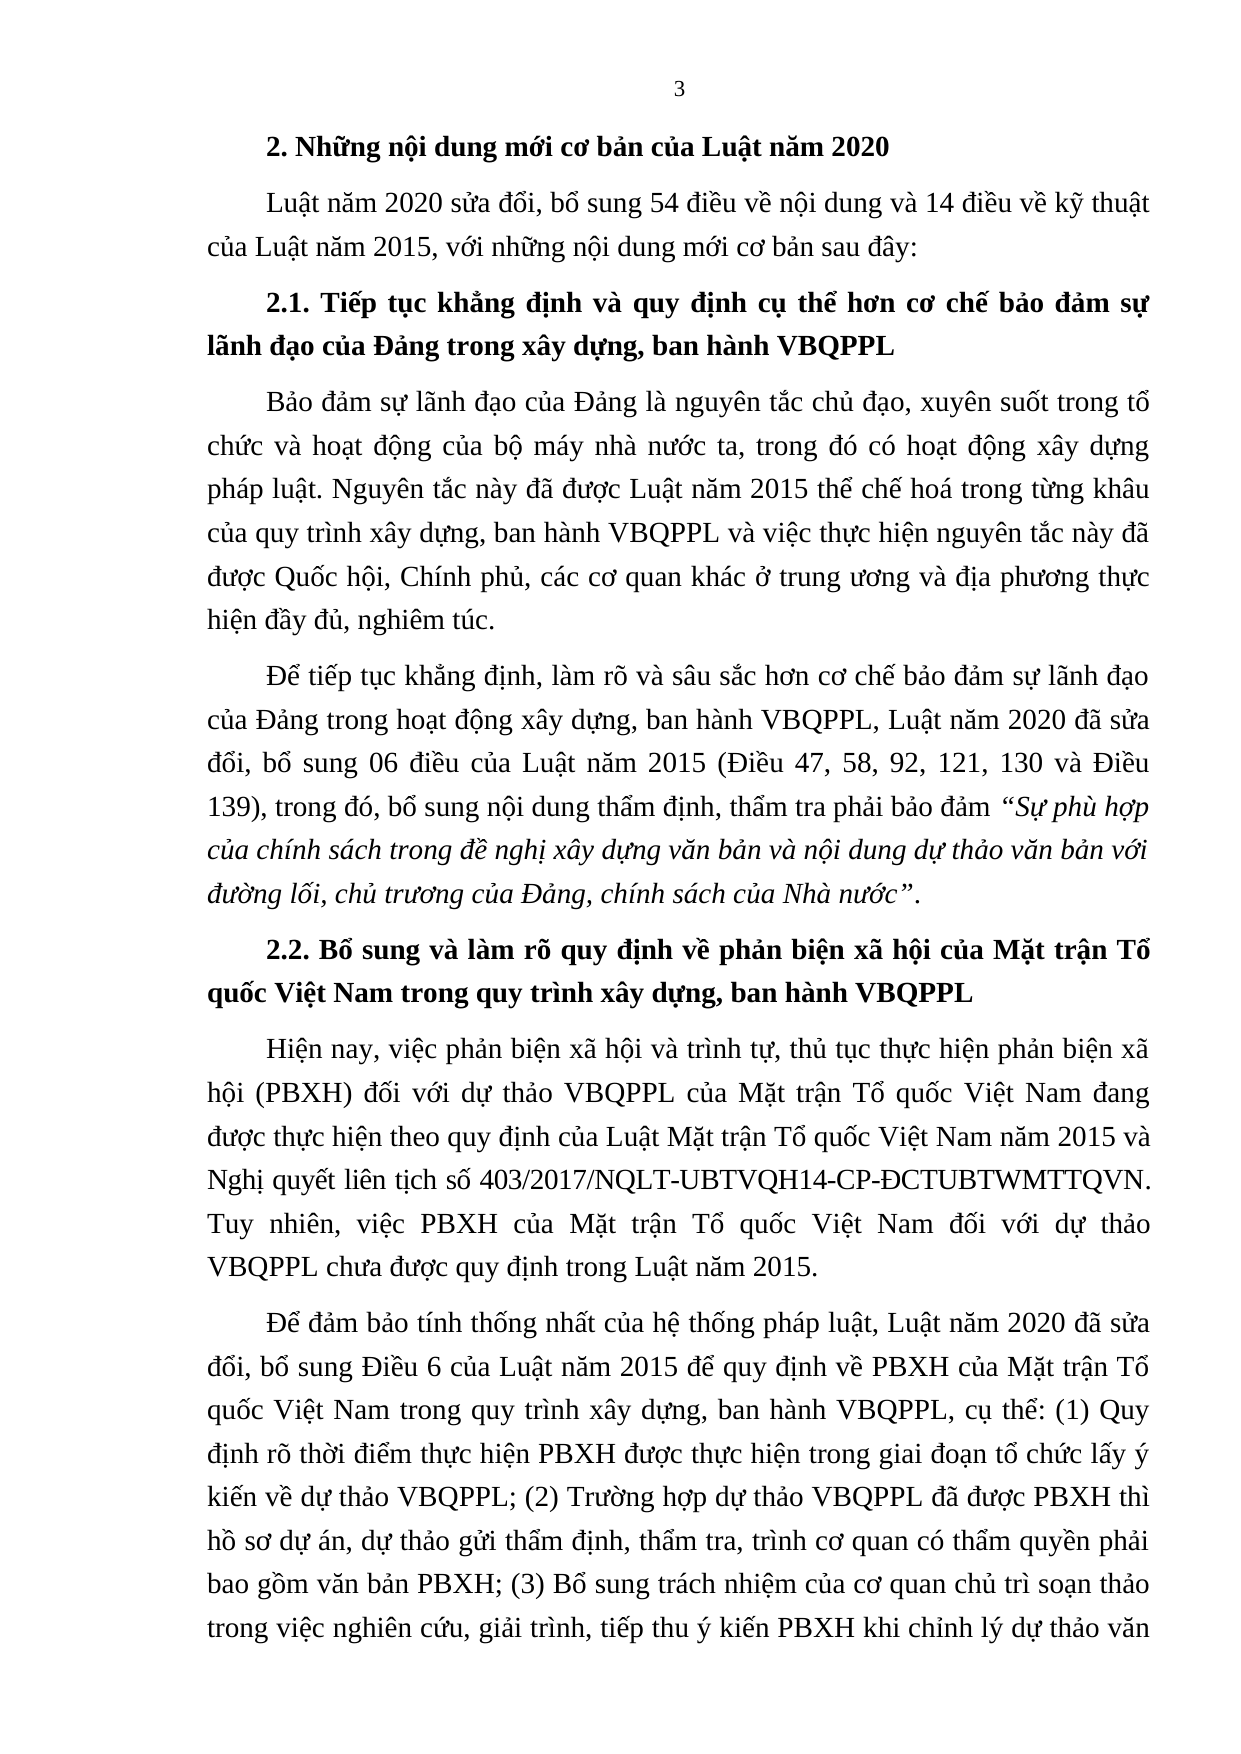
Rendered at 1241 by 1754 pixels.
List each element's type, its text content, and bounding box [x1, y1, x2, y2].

text Hiện nay, việc phản biện xã hội và trình tự, thủ tục thực hiện phản biện xã hội (PBXH) đối với dự thảo VBQPPL của Mặt trận Tổ quốc Việt Nam đang được thực hiện theo quy định của Luật Mặt trận Tổ quốc Việt Nam năm 2015 và Nghị quyết liên tịch số 403/2017/NQLT-UBTVQH14-CP-ĐCTUBTWMTTQVN. Tuy nhiên, việc PBXH của Mặt trận Tổ quốc Việt Nam đối với dự thảo VBQPPL chưa được quy định trong Luật năm 2015. [207, 1032, 1152, 1283]
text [207, 1305, 1152, 1644]
text Để tiếp tục khẳng định, làm rõ và sâu sắc hơn cơ chế bảo đảm sự lãnh đạo của Đảng trong hoạt động xây dựng, ban hành VBQPPL, Luật năm 2020 đã sửa đổi, bổ sung 06 điều của Luật năm 2015 (Điều 47, 58, 92, 121, 130 và Điều 139), trong đó, bổ sung nội dung thẩm định, thẩm tra phải bảo đảm “Sự phù hợp của chính sách trong đề nghị xây dựng văn bản và nội dung dự thảo văn bản với đường lối, chủ trương của Đảng, chính sách của Nhà nước”. [207, 658, 1152, 909]
text Bảo đảm sự lãnh đạo của Đảng là nguyên tắc chủ đạo, xuyên suốt trong tổ chức và hoạt động của bộ máy nhà nước ta, trong đó có hoạt động xây dựng pháp luật. Nguyên tắc này đã được Luật năm 2015 thể chế hoá trong từng khâu của quy trình xây dựng, ban hành VBQPPL và việc thực hiện nguyên tắc này đã được Quốc hội, Chính phủ, các cơ quan khác ở trung ương và địa phương thực hiện đầy đủ, nghiêm túc. [207, 384, 1152, 636]
text 2.1. Tiếp tục khẳng định và quy định cụ thể hơn cơ chế bảo đảm sự lãnh đạo của Đảng trong xây dựng, ban hành VBQPPL [207, 285, 1152, 362]
text Luật năm 2020 sửa đổi, bổ sung 54 điều về nội dung và 14 điều về kỹ thuật của Luật năm 2015, với những nội dung mới cơ bản sau đây: [207, 185, 1152, 262]
text 2. Những nội dung mới cơ bản của Luật năm 2020 [207, 129, 1152, 163]
text 2.2. Bổ sung và làm rõ quy định về phản biện xã hội của Mặt trận Tổ quốc Việt Nam trong quy trình xây dựng, ban hành VBQPPL [207, 932, 1152, 1009]
